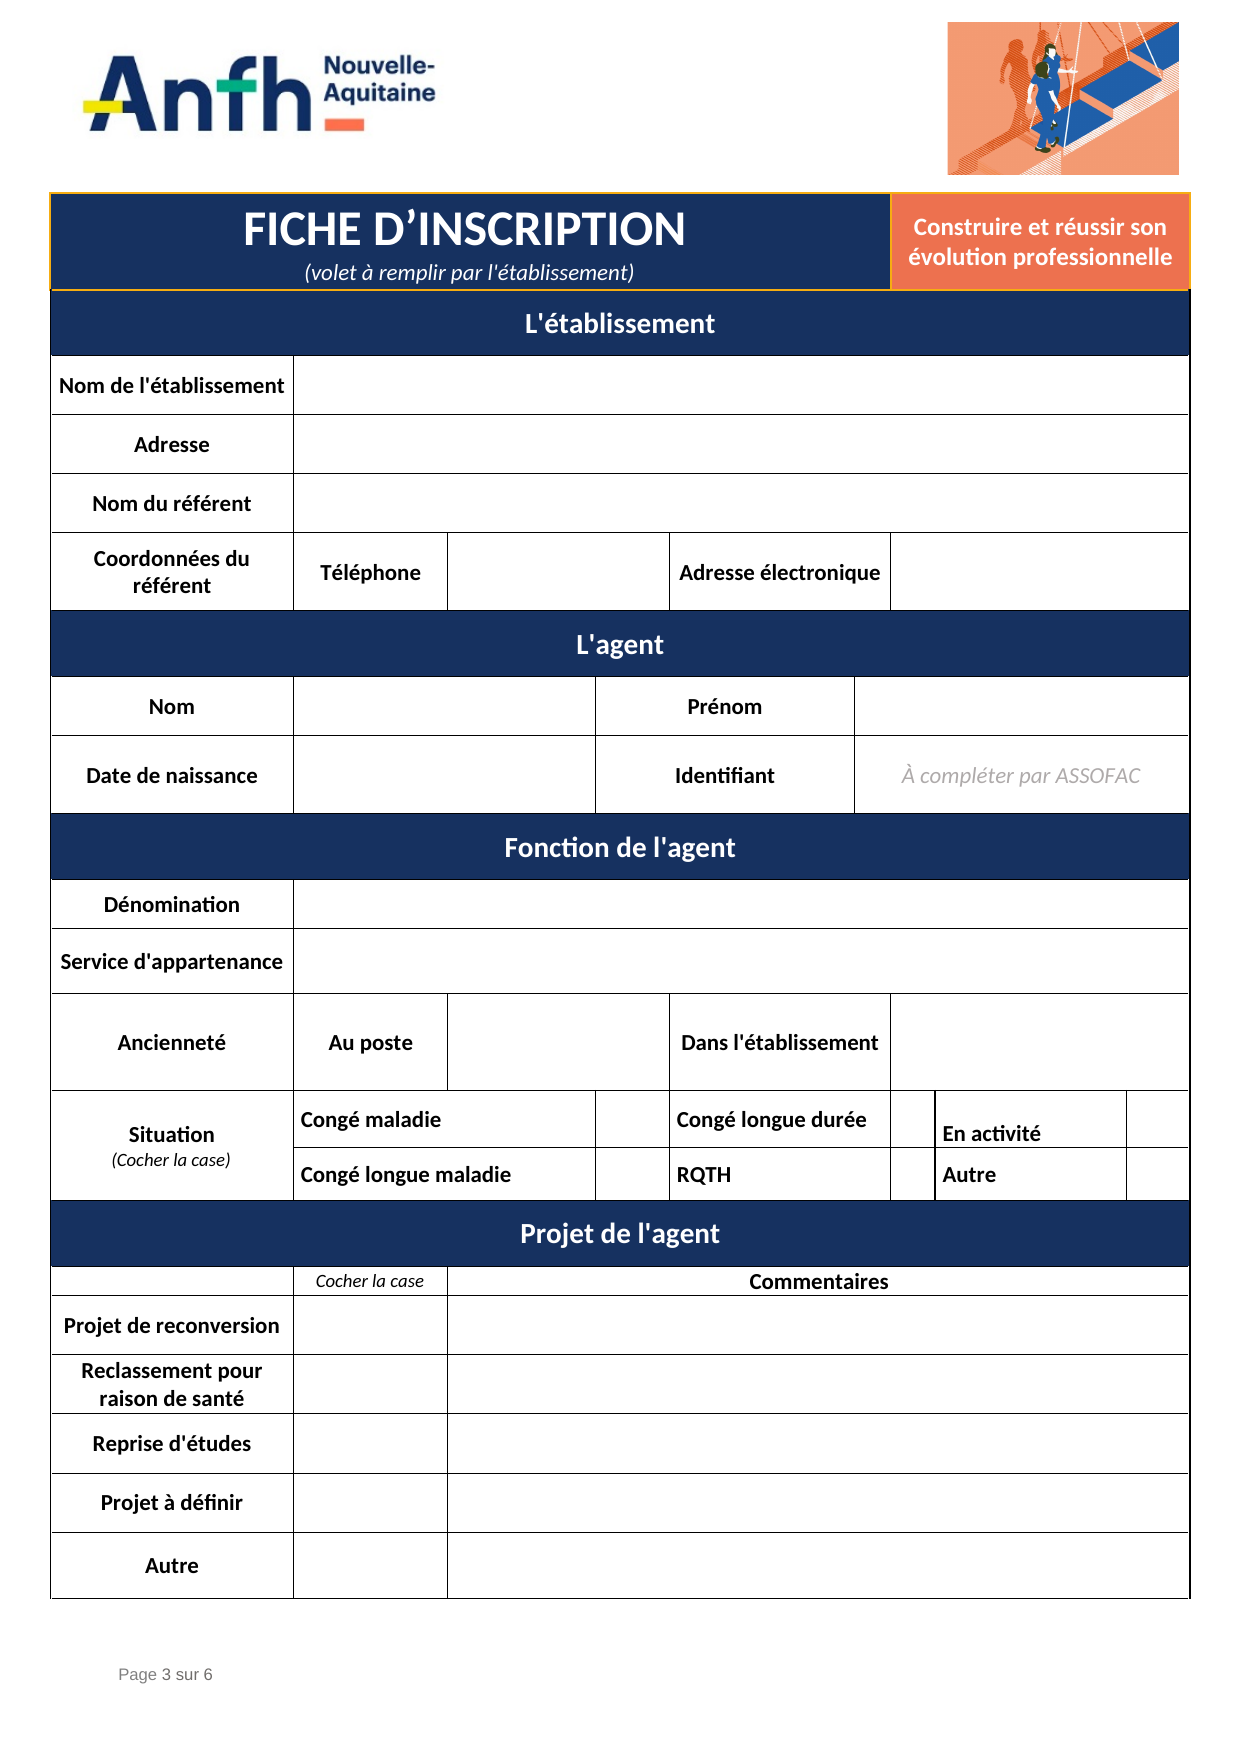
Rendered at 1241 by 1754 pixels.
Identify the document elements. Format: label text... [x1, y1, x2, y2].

table_cell RQTH [670, 1148, 890, 1200]
table_cell Service d'appartenance [51, 929, 293, 993]
table_cell [448, 1295, 1189, 1354]
table_cell Nom de l'établissement [51, 356, 293, 414]
table_cell Cocher la case [294, 1267, 447, 1295]
table_cell Congé longue durée [670, 1091, 890, 1147]
table_cell [294, 677, 595, 735]
table_cell [294, 736, 595, 813]
table_cell [294, 1533, 447, 1598]
table_cell Reprise d'études [51, 1414, 293, 1472]
table_header Construire et réussir son évolution professionnelle [892, 194, 1189, 289]
table_cell [891, 993, 1189, 1090]
table_cell En activité [936, 1091, 1126, 1147]
table_cell [51, 1267, 293, 1295]
table_cell Autre [51, 1533, 293, 1598]
table_cell [596, 1148, 669, 1200]
table_cell [448, 533, 669, 610]
picture [947, 22, 1179, 175]
table_header FICHE D’INSCRIPTION (volet à remplir par l'établissement) [51, 194, 890, 289]
table_cell [448, 1473, 1189, 1532]
table_cell Coordonnées du référent [51, 533, 293, 610]
table_cell [891, 1091, 934, 1147]
table_cell Projet de reconversion [51, 1296, 293, 1354]
table_cell Situation (Cocher la case) [51, 1091, 293, 1200]
table_cell Au poste [294, 994, 447, 1090]
table_cell À compléter par ASSOFAC [855, 735, 1189, 813]
table_cell Commentaires [448, 1266, 1189, 1295]
table_cell Identifiant [596, 736, 854, 813]
table_cell [1127, 1147, 1189, 1200]
table_cell [448, 1532, 1189, 1598]
table_cell [294, 1474, 447, 1532]
table_cell [855, 676, 1189, 735]
table_cell [891, 532, 1189, 610]
table_cell Congé maladie [294, 1091, 595, 1147]
table_cell Projet de l'agent [51, 1200, 1189, 1266]
table_cell Fonction de l'agent [51, 813, 1189, 879]
table_cell [294, 414, 1189, 473]
table_cell L'établissement [51, 289, 1189, 355]
table_cell [294, 473, 1189, 532]
table_cell [294, 1414, 447, 1472]
table_cell [294, 879, 1189, 928]
table_cell Autre [936, 1148, 1126, 1200]
table_cell [596, 1091, 669, 1147]
table_cell Date de naissance [51, 736, 293, 813]
table_cell [448, 1354, 1189, 1413]
table_cell Dans l'établissement [670, 994, 890, 1090]
table_cell [294, 355, 1189, 414]
table_cell [294, 1355, 447, 1413]
table_cell [448, 994, 669, 1090]
table_cell Projet à définir [51, 1474, 293, 1532]
table_cell Congé longue maladie [294, 1148, 595, 1200]
table_cell [1127, 1090, 1189, 1147]
table_cell [294, 928, 1189, 993]
table_cell [294, 1296, 447, 1354]
table_cell Nom [51, 677, 293, 735]
table_cell [448, 1413, 1189, 1472]
table_cell Ancienneté [51, 994, 293, 1090]
table_cell Nom du référent [51, 474, 293, 532]
table_cell Reclassement pour raison de santé [51, 1355, 293, 1413]
table_cell Adresse [51, 415, 293, 473]
table_cell Dénomination [51, 880, 293, 928]
table_cell Téléphone [294, 533, 447, 610]
table_cell Prénom [596, 677, 854, 735]
table_cell L'agent [51, 610, 1189, 676]
table_cell Adresse électronique [670, 533, 890, 610]
table_cell [891, 1148, 934, 1200]
picture [72, 32, 448, 143]
